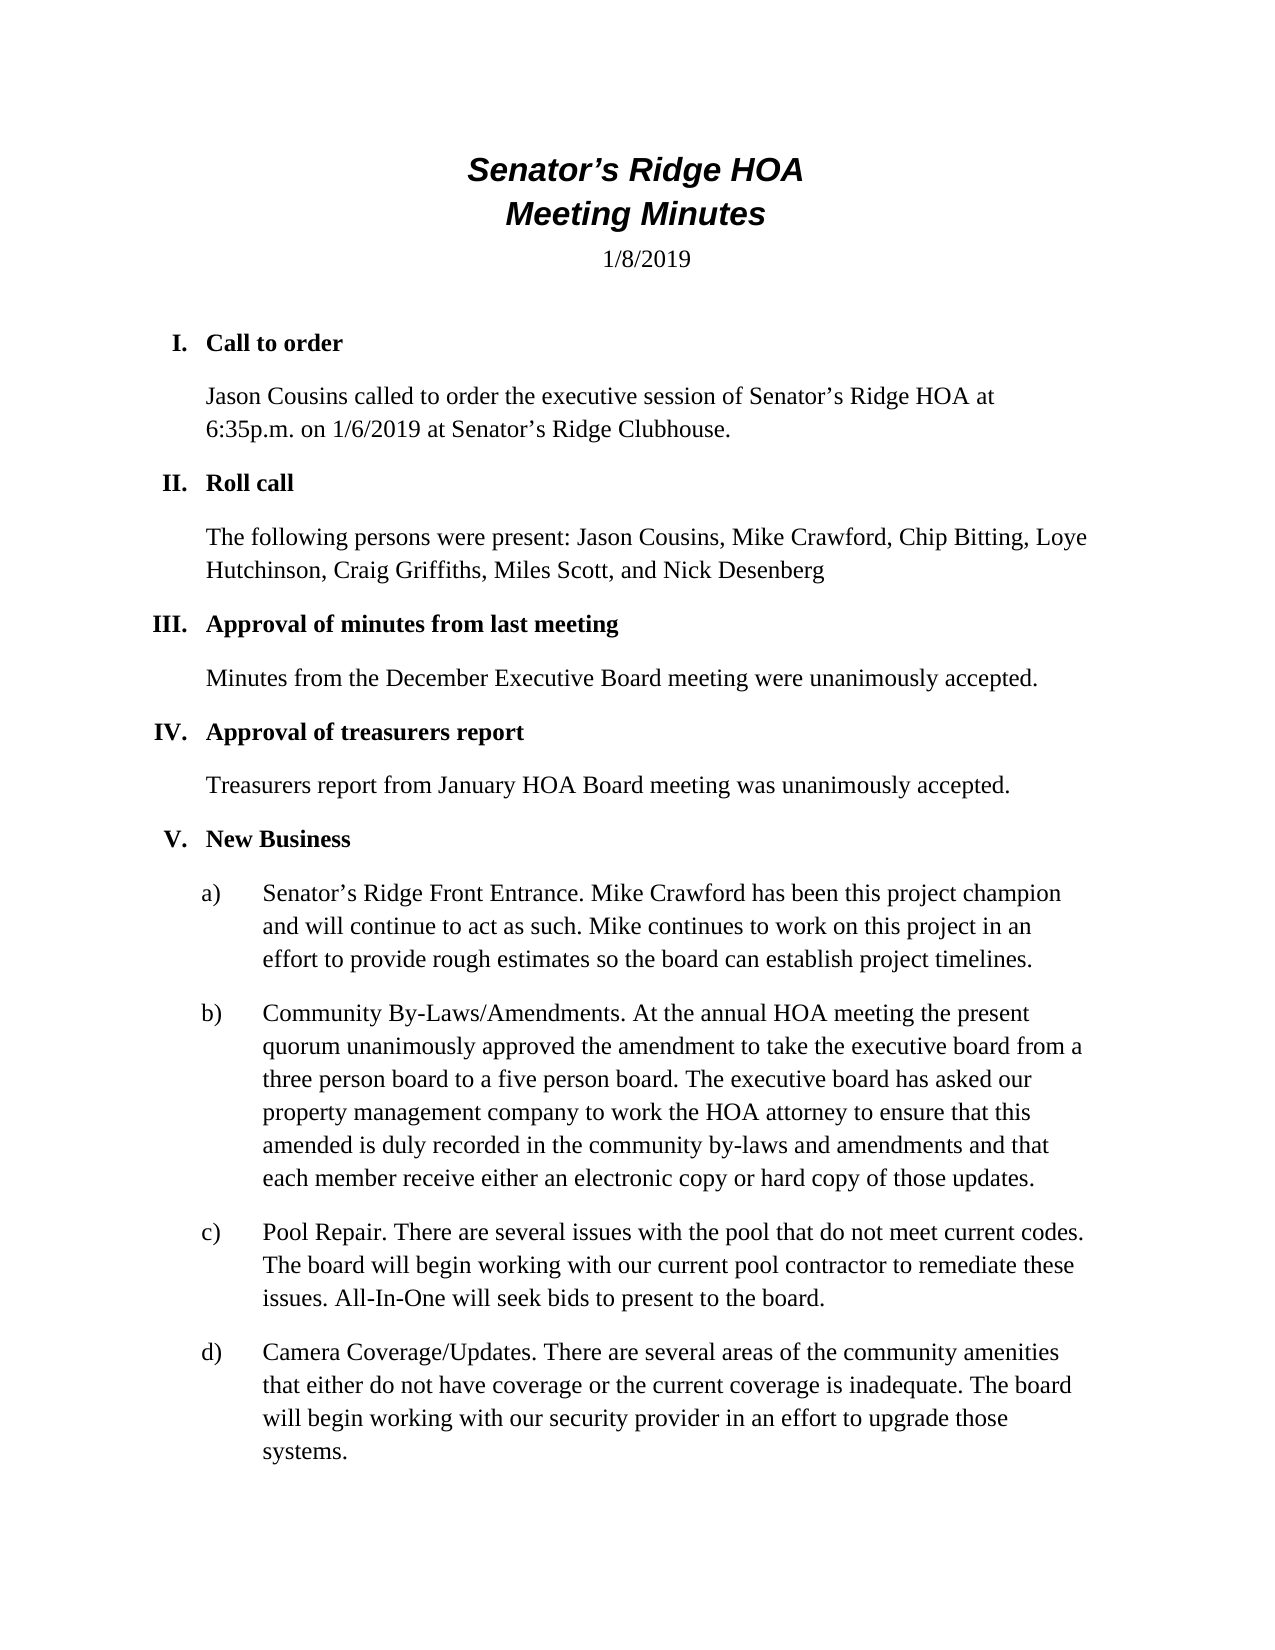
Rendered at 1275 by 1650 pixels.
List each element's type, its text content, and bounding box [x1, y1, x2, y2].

subtitle Senator’s Ridge HOA [187, 150, 1087, 188]
text called to order the executive session of Senator’s Ridge HOA 6:35p.m. 1/6/2019 Senator’s Ridge Clubhouse. [206, 381, 1087, 443]
list New Business [187, 824, 1087, 853]
list Senator’s Ridge Front Entrance. Mike Crawford has been this project champion and will continue to act as such. Mike continues to work on this project in an effort to provide rough estimates so the board can establish project timelines. [201, 878, 1087, 973]
list Pool Repair. There are several issues with the pool that do not meet current codes. The board will begin working with our current pool contractor to remediate these issues. All-In-One will seek bids to present to the board. [201, 1217, 1087, 1312]
list Approval of treasurers report [187, 717, 1087, 746]
list Treasurers report from January HOA Board meeting was unanimously accepted. [206, 771, 1087, 799]
list Camera Coverage/Updates. There are several areas of the community amenities that either do not have coverage or the current coverage is inadequate. The board will begin working with our security provider in an effort to upgrade those systems. [201, 1337, 1087, 1465]
list Community By-Laws/Amendments. At the annual HOA meeting the present quorum unanimously approved the amendment to take the executive board from a three person board to a five person board. The executive board has asked our property management company to work the HOA attorney to ensure that this amended is duly recorded in the community by-laws and amendments and that each member receive either an electronic copy or hard copy of those updates. [201, 998, 1087, 1192]
text 1/8/2019 [206, 244, 1087, 273]
text Minutes from the December Executive Board meeting were unanimously accepted. [206, 663, 1087, 692]
text The following persons were present: Jason Cousins, Mike Crawford, Chip Bitting, Loye Hutchinson, Craig Griffiths, Miles Scott, and Nick Desenberg [206, 522, 1087, 584]
